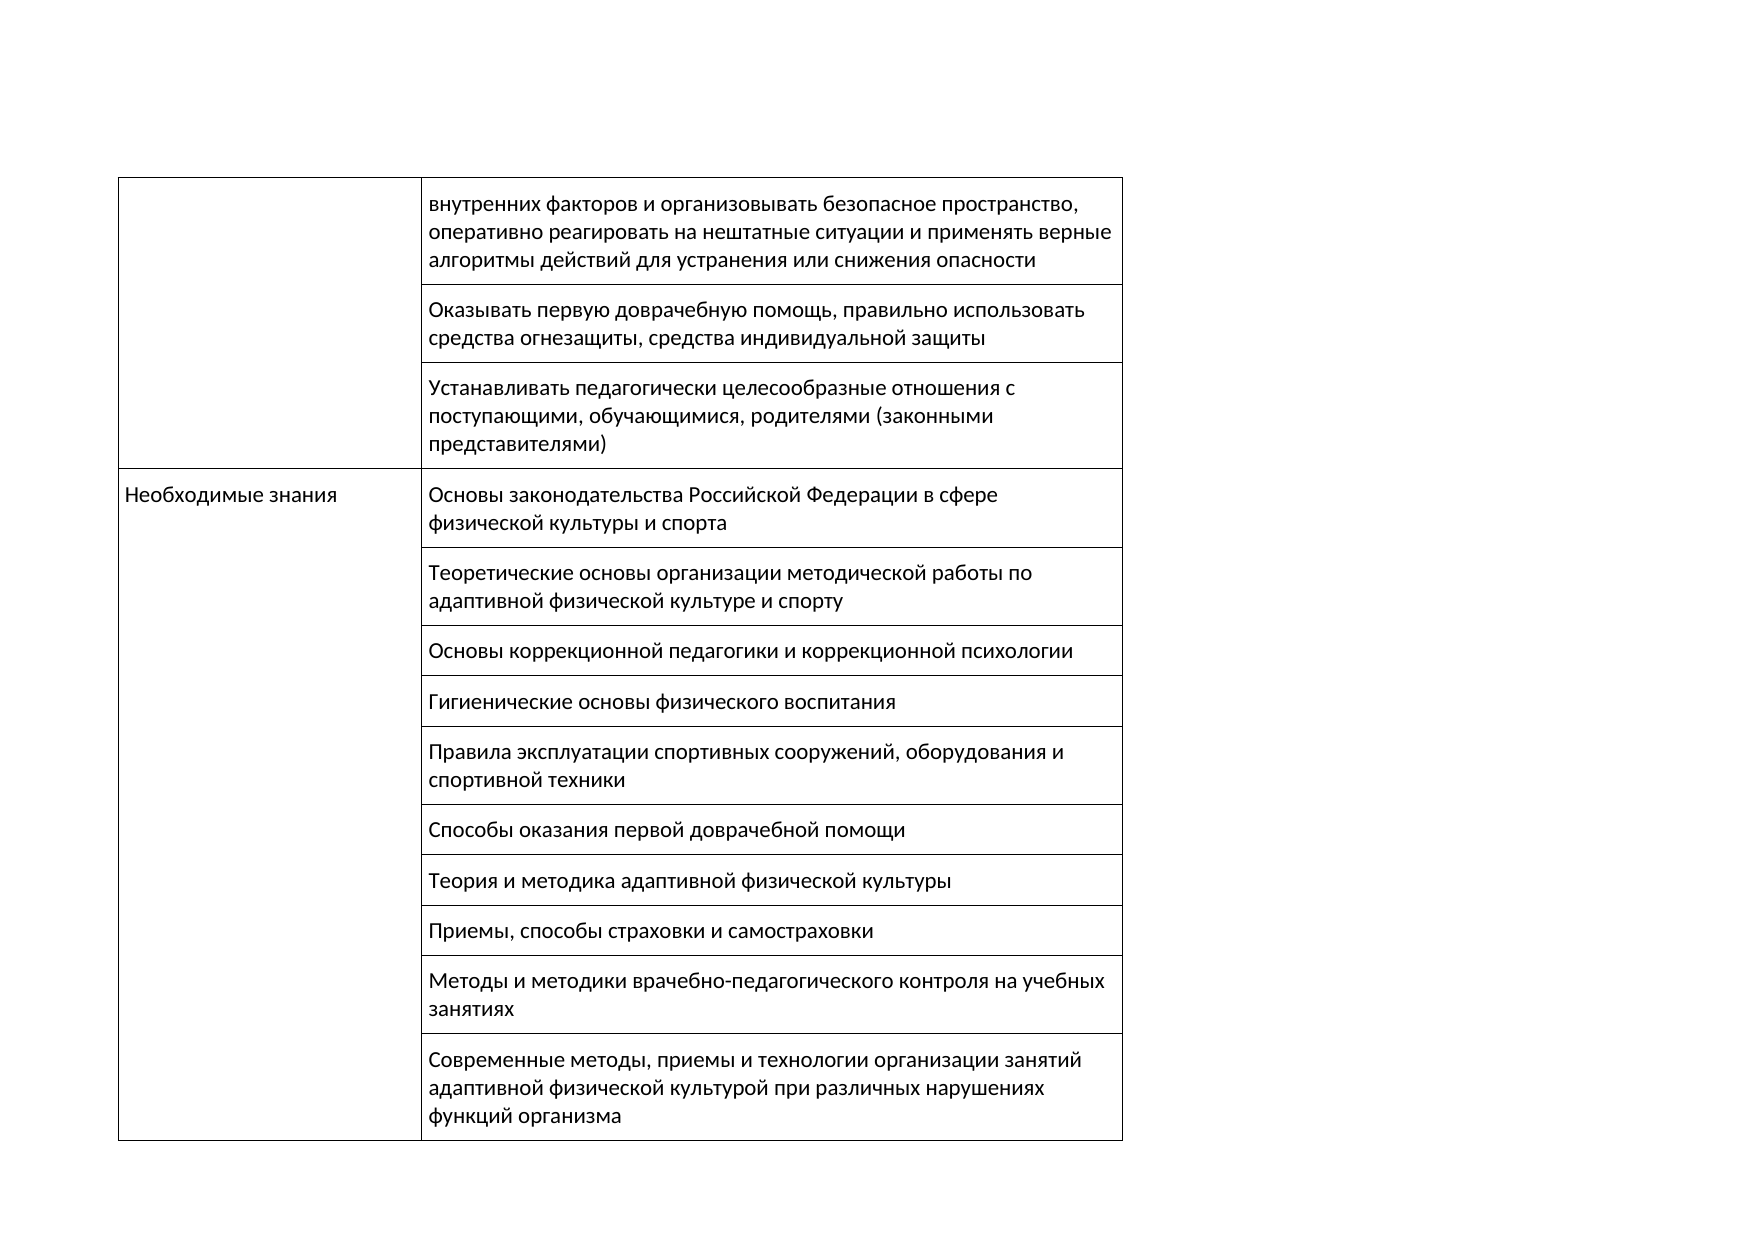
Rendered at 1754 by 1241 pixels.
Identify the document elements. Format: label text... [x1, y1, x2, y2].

table_cell Оказывать первую доврачебную помощь, правильно использовать средства огнезащиты, средства индивидуальной защиты [422, 285, 1122, 362]
table_cell Приемы, способы страховки и самостраховки [422, 906, 1122, 955]
table_cell Основы коррекционной педагогики и коррекционной психологии [422, 626, 1122, 675]
table_cell Устанавливать педагогически целесообразные отношения с поступающими, обучающимися, родителями (законными представителями) [422, 363, 1122, 468]
table_cell Современные методы, приемы и технологии организации занятий адаптивной физической культурой при различных нарушениях функций организма [422, 1034, 1122, 1139]
table_cell Основы законодательства Российской Федерации в сфере физической культуры и спорта [422, 469, 1122, 547]
table_cell Необходимые знания [119, 469, 421, 1139]
table_cell Теоретические основы организации методической работы по адаптивной физической культуре и спорту [422, 548, 1122, 625]
table_cell Гигиенические основы физического воспитания [422, 676, 1122, 726]
table_cell Способы оказания первой доврачебной помощи [422, 805, 1122, 854]
table_cell Теория и методика адаптивной физической культуры [422, 855, 1122, 904]
table_cell Методы и методики врачебно-педагогического контроля на учебных занятиях [422, 956, 1122, 1033]
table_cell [422, 178, 1122, 283]
table_cell Правила эксплуатации спортивных сооружений, оборудования и спортивной техники [422, 727, 1122, 804]
